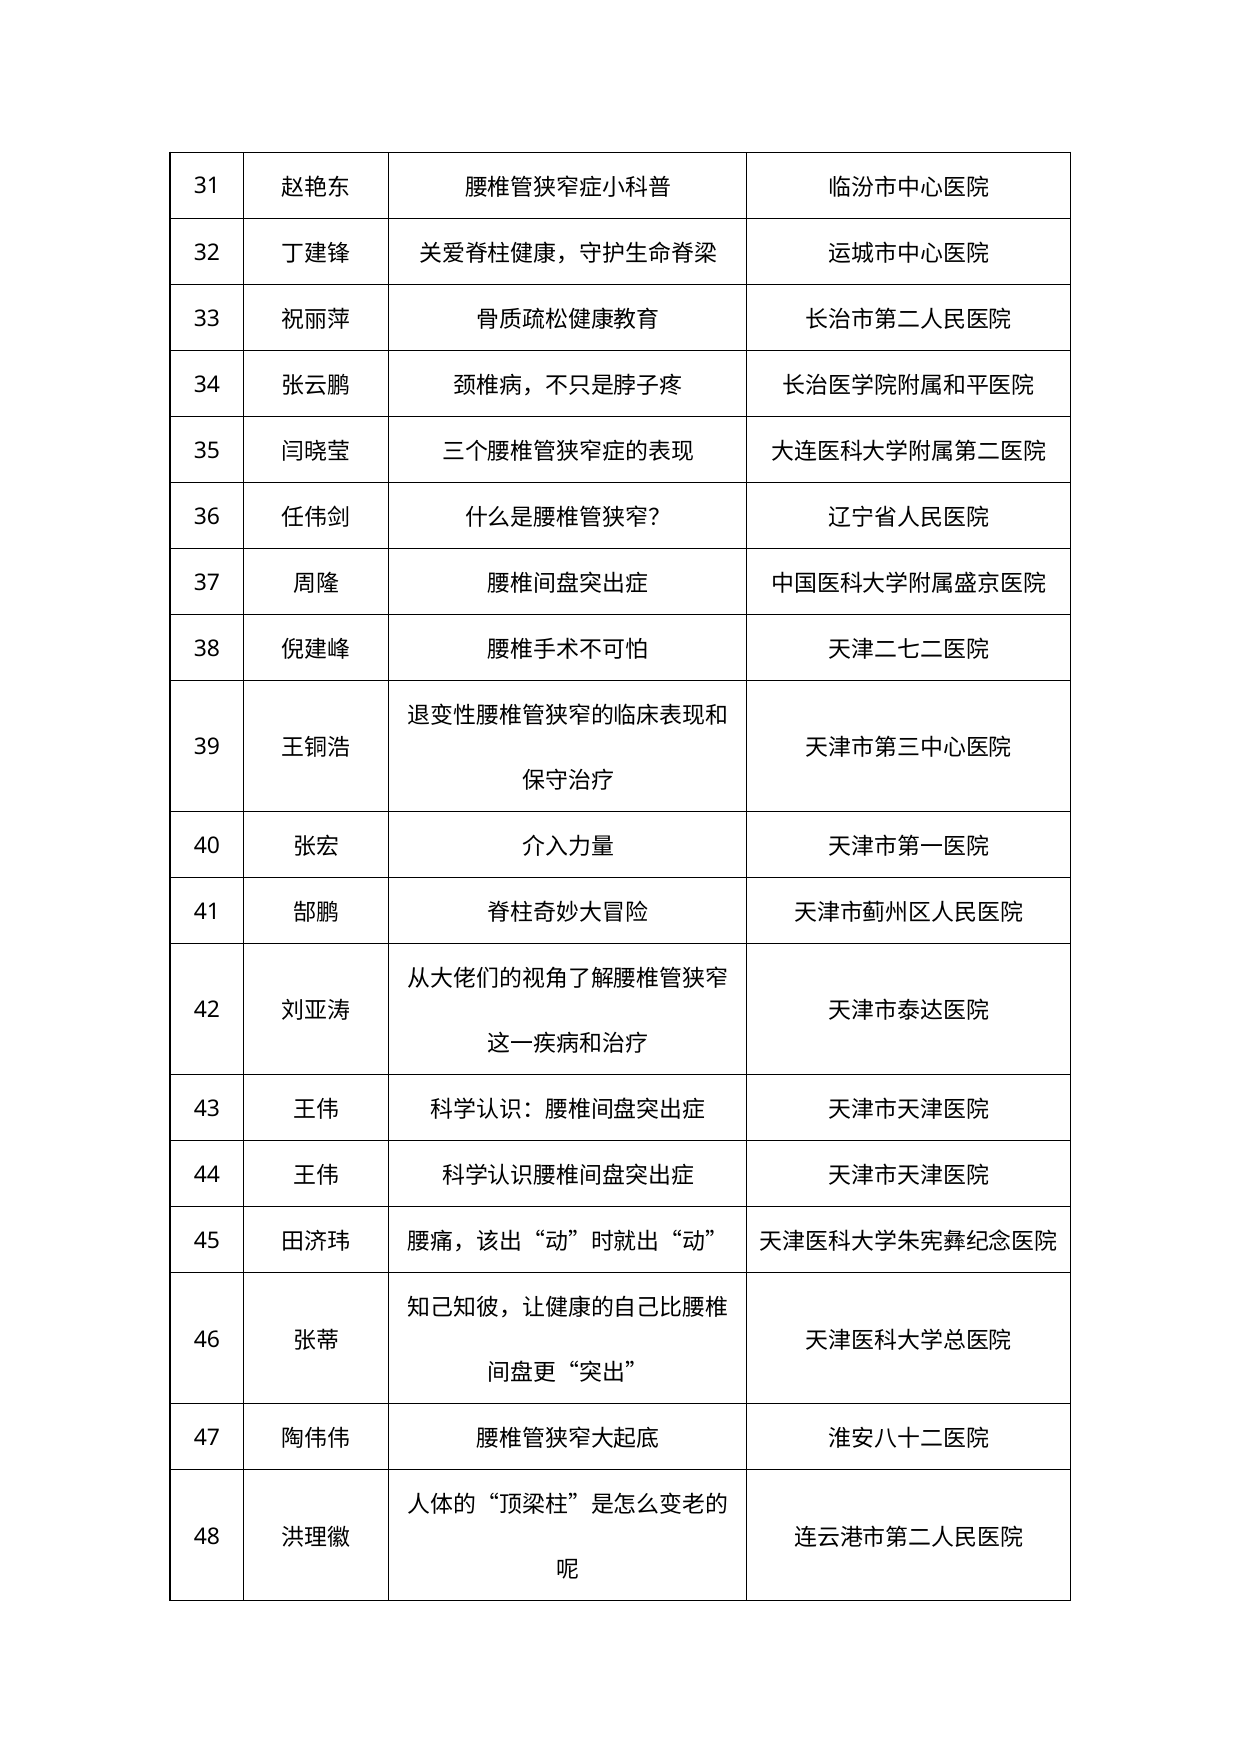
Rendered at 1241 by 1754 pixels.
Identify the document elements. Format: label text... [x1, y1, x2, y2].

table_cell 38 [171, 615, 243, 680]
table_cell 知己知彼，让健康的自己比腰椎间盘更“突出” [389, 1273, 746, 1403]
table_cell 32 [171, 219, 243, 284]
table_cell 介入力量 [389, 812, 746, 877]
table_cell 41 [171, 878, 243, 943]
table_cell 腰椎管狭窄症小科普 [389, 153, 746, 218]
table_cell 35 [171, 417, 243, 482]
table_cell 天津医科大学朱宪彝纪念医院 [747, 1207, 1070, 1272]
table_cell 祝丽萍 [244, 285, 388, 350]
table_cell 36 [171, 483, 243, 548]
table_cell 31 [171, 153, 243, 218]
table_cell 王伟 [244, 1075, 388, 1140]
table_cell 腰椎管狭窄大起底 [389, 1404, 746, 1469]
table_cell 44 [171, 1141, 243, 1206]
table_cell 赵艳东 [244, 153, 388, 218]
table_cell 47 [171, 1404, 243, 1469]
table_cell 周隆 [244, 549, 388, 614]
table_cell 43 [171, 1075, 243, 1140]
table_cell 大连医科大学附属第二医院 [747, 417, 1070, 482]
table_cell 39 [171, 681, 243, 811]
table_cell 34 [171, 351, 243, 416]
table_cell 退变性腰椎管狭窄的临床表现和保守治疗 [389, 681, 746, 811]
table_cell 陶伟伟 [244, 1404, 388, 1469]
table_cell 37 [171, 549, 243, 614]
table_cell 闫晓莹 [244, 417, 388, 482]
table_cell 刘亚涛 [244, 944, 388, 1074]
table_cell 46 [171, 1273, 243, 1403]
table_cell 科学认识腰椎间盘突出症 [389, 1141, 746, 1206]
table_cell 颈椎病，不只是脖子疼 [389, 351, 746, 416]
table_cell 王铜浩 [244, 681, 388, 811]
table_cell 中国医科大学附属盛京医院 [747, 549, 1070, 614]
table_cell 任伟剑 [244, 483, 388, 548]
table_cell 张蒂 [244, 1273, 388, 1403]
table_cell 王伟 [244, 1141, 388, 1206]
table_cell 脊柱奇妙大冒险 [389, 878, 746, 943]
table_cell 长治市第二人民医院 [747, 285, 1070, 350]
table_cell 丁建锋 [244, 219, 388, 284]
table_cell 临汾市中心医院 [747, 153, 1070, 218]
table_cell 郜鹏 [244, 878, 388, 943]
table_cell 40 [171, 812, 243, 877]
table_cell 腰痛，该出“动”时就出“动” [389, 1207, 746, 1272]
table_cell 腰椎手术不可怕 [389, 615, 746, 680]
table_cell 42 [171, 944, 243, 1074]
table_cell 45 [171, 1207, 243, 1272]
table_cell 洪理徽 [244, 1470, 388, 1600]
table_cell 人体的“顶梁柱”是怎么变老的呢 [389, 1470, 746, 1600]
table_cell 田济玮 [244, 1207, 388, 1272]
table_cell 张宏 [244, 812, 388, 877]
table_cell 天津市泰达医院 [747, 944, 1070, 1074]
table_cell 辽宁省人民医院 [747, 483, 1070, 548]
table_cell 天津市第三中心医院 [747, 681, 1070, 811]
table_cell 从大佬们的视角了解腰椎管狭窄这一疾病和治疗 [389, 944, 746, 1074]
table_cell 天津市蓟州区人民医院 [747, 878, 1070, 943]
table_cell 天津市第一医院 [747, 812, 1070, 877]
table_cell 天津二七二医院 [747, 615, 1070, 680]
table_cell 淮安八十二医院 [747, 1404, 1070, 1469]
table_cell 三个腰椎管狭窄症的表现 [389, 417, 746, 482]
table_cell 科学认识：腰椎间盘突出症 [389, 1075, 746, 1140]
table_cell 33 [171, 285, 243, 350]
table_cell 张云鹏 [244, 351, 388, 416]
table_cell 什么是腰椎管狭窄？ [389, 483, 746, 548]
table_cell 天津市天津医院 [747, 1141, 1070, 1206]
table_cell 天津市天津医院 [747, 1075, 1070, 1140]
table_cell 运城市中心医院 [747, 219, 1070, 284]
table_cell 连云港市第二人民医院 [747, 1470, 1070, 1600]
table_cell 骨质疏松健康教育 [389, 285, 746, 350]
table_cell 长治医学院附属和平医院 [747, 351, 1070, 416]
table_cell 关爱脊柱健康，守护生命脊梁 [389, 219, 746, 284]
table_cell 天津医科大学总医院 [747, 1273, 1070, 1403]
table_cell 倪建峰 [244, 615, 388, 680]
table_cell 腰椎间盘突出症 [389, 549, 746, 614]
table_cell 48 [171, 1470, 243, 1600]
